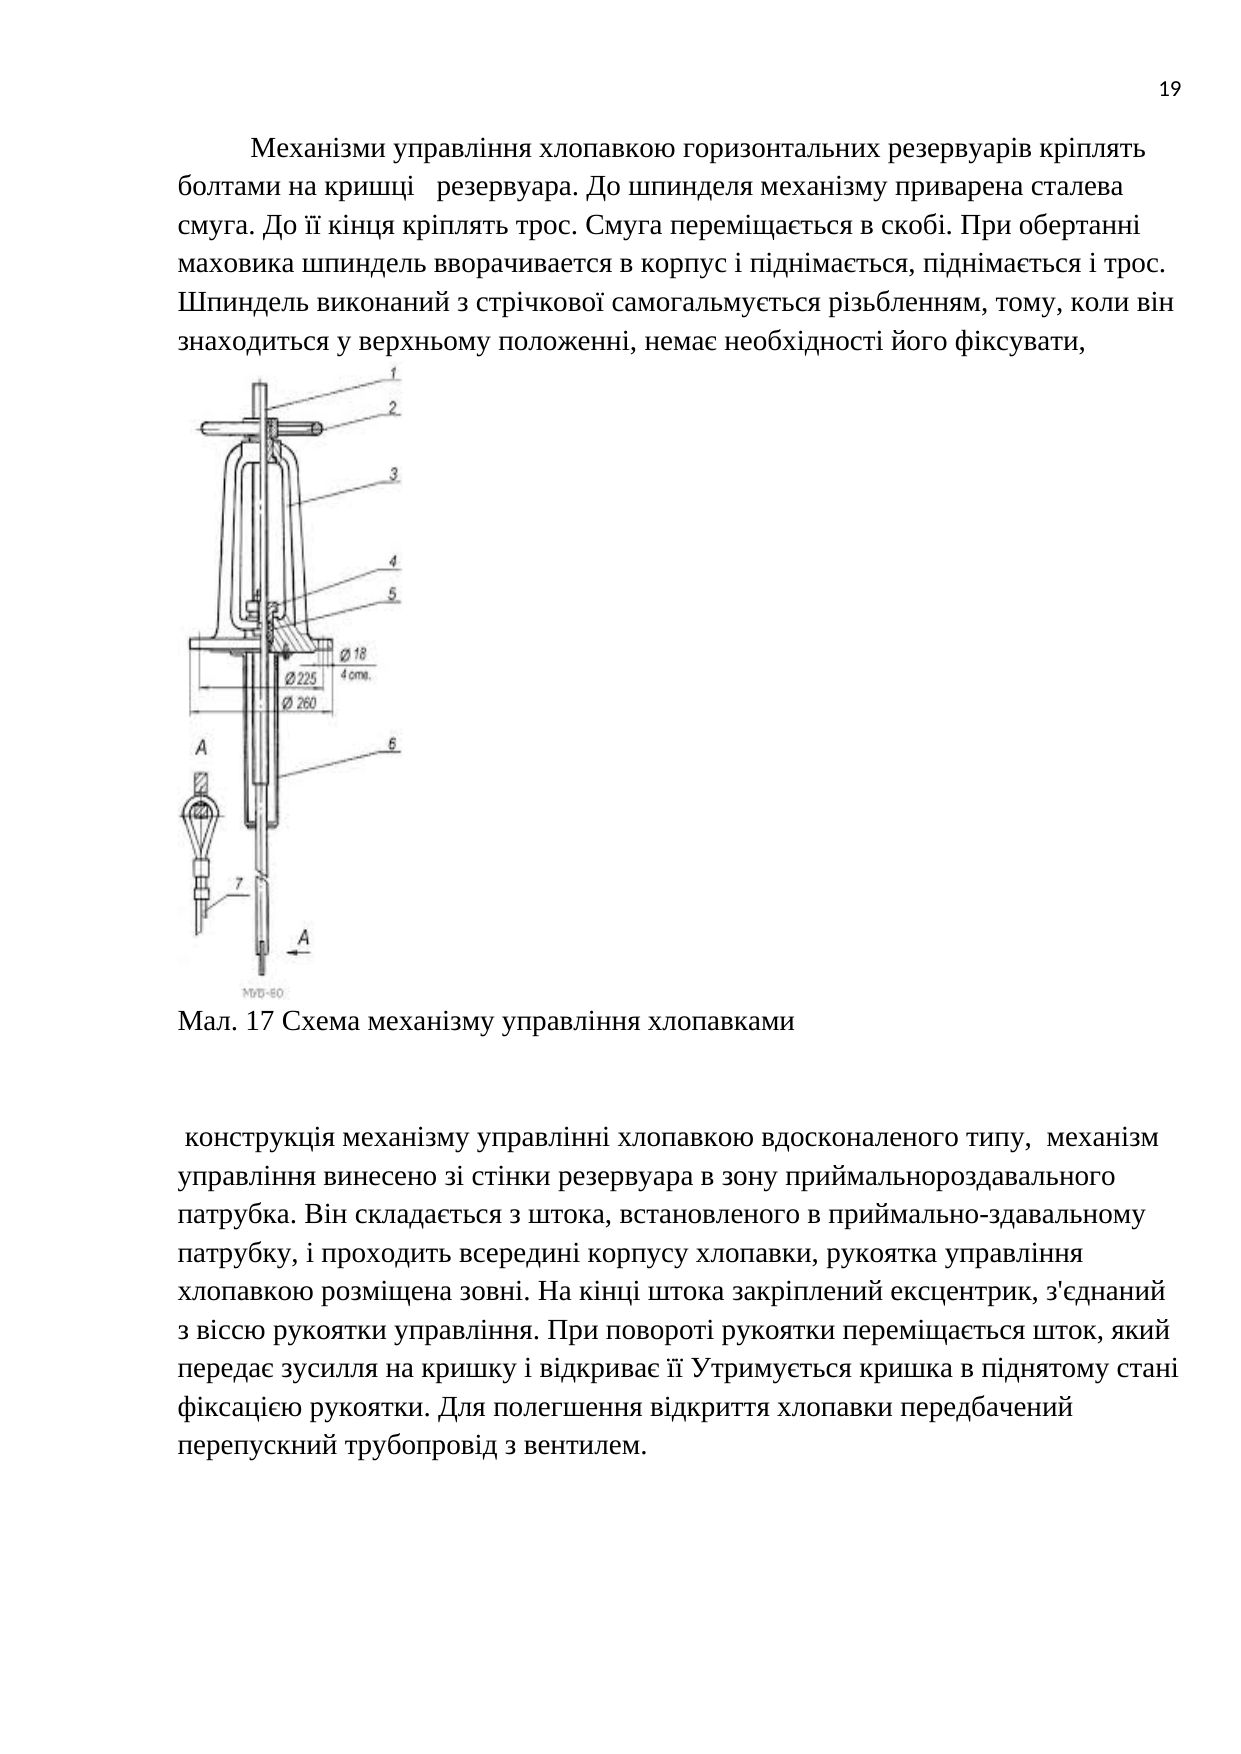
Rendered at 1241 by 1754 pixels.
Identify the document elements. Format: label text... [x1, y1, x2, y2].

text Мал. 17 Схема механізму управління хлопавками [177, 1003, 1181, 1037]
picture [177, 361, 404, 1000]
text Механізми управління хлопавкою горизонтальних резервуарів кріплять болтами на кришці резервуара. До шпинделя механізму приварена сталева смуга. До її кінця кріплять трос. Смуга переміщається в скобі. При обертанні маховика шпиндель вворачивается в корпус і піднімається, піднімається і трос. Шпиндель виконаний з стрічкової самогальмується різьбленням, тому, коли він знаходиться у верхньому положенні, немає необхідності його фіксувати, [177, 130, 1181, 356]
text конструкція механізму управлінні хлопавкою вдосконаленого типу, механізм управління винесено зі стінки резервуара в зону приймальнороздавального патрубка. Він складається з штока, встановленого в приймально-здавальному патрубку, і проходить всередині корпусу хлопавки, рукоятка управління хлопавкою розміщена зовні. На кінці штока закріплений ексцентрик, з'єднаний з віссю рукоятки управління. При повороті рукоятки переміщається шток, який передає зусилля на кришку і відкриває її Утримується кришка в піднятому стані фіксацією рукоятки. Для полегшення відкриття хлопавки передбачений перепускний трубопровід з вентилем. [177, 1119, 1181, 1461]
